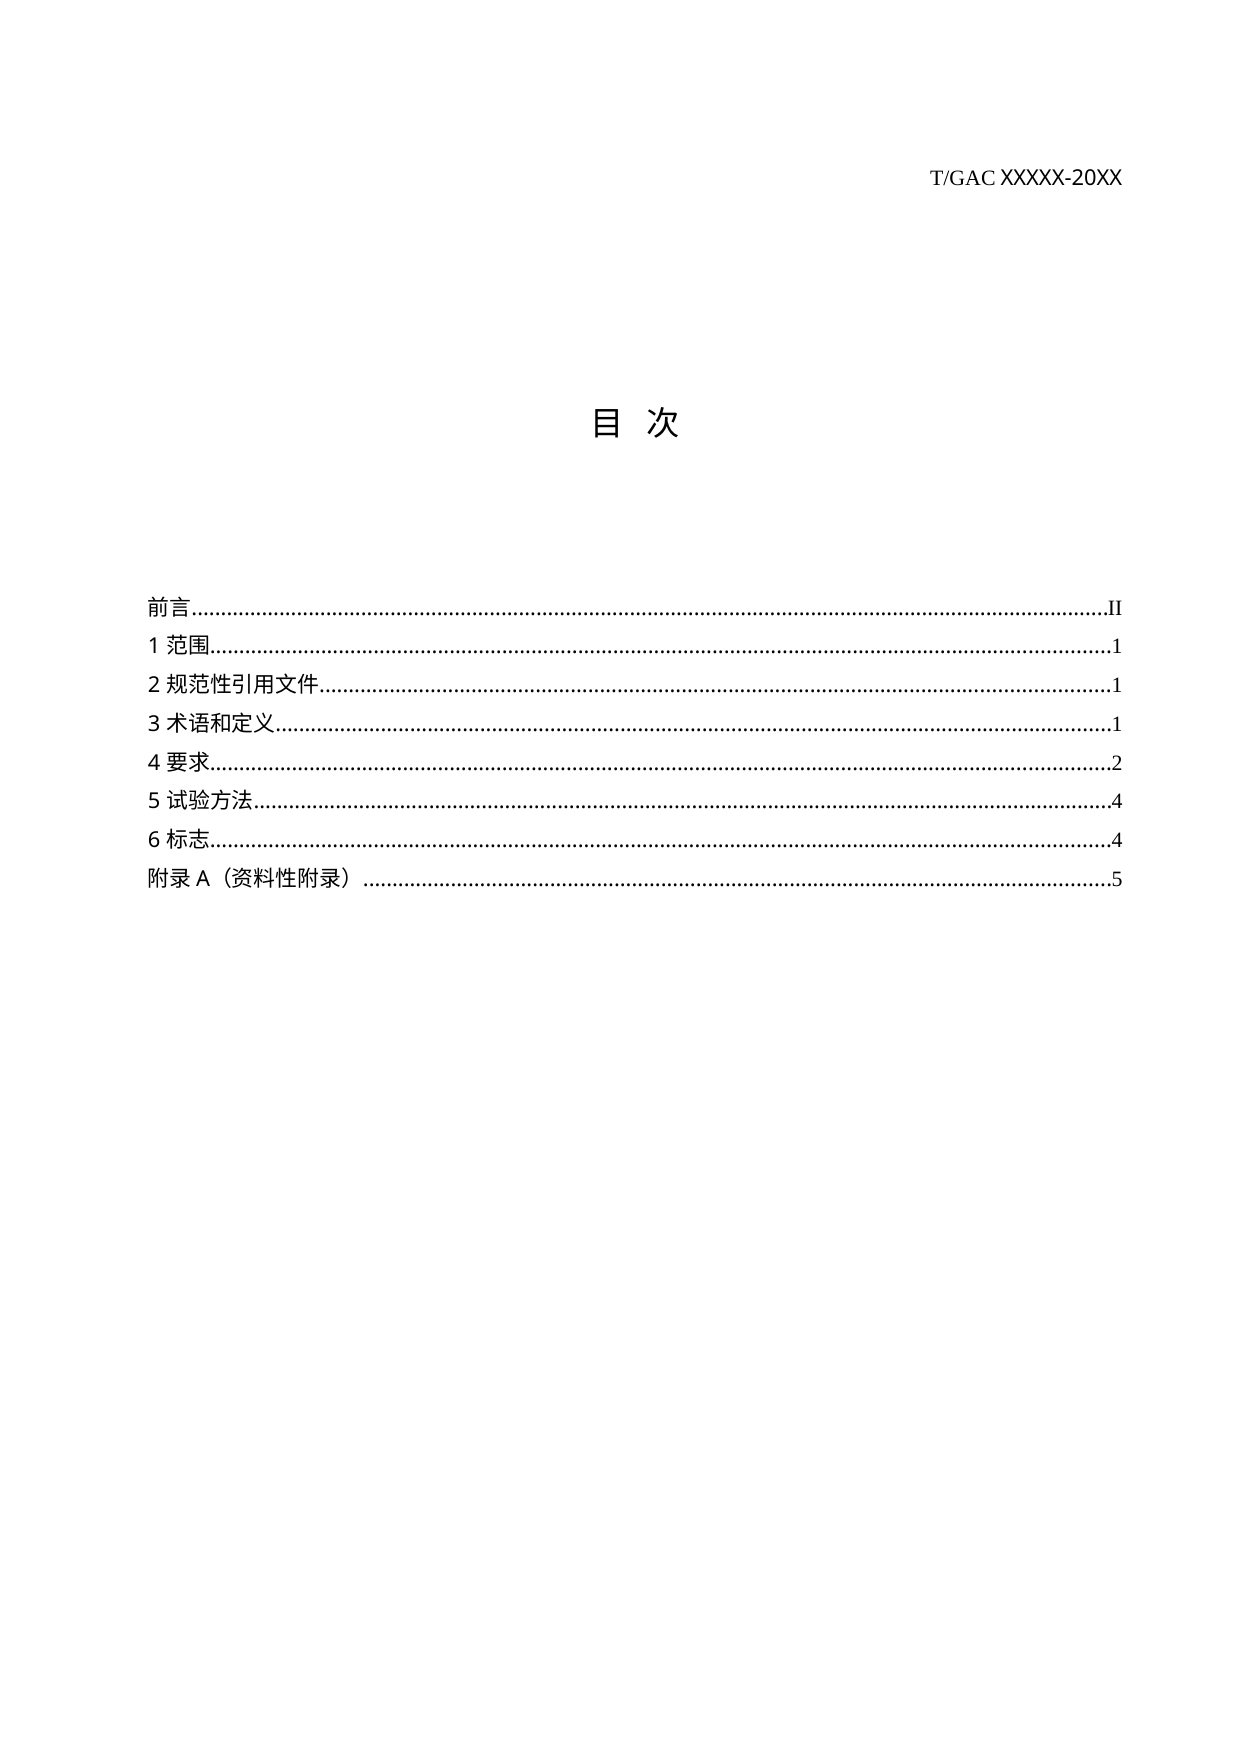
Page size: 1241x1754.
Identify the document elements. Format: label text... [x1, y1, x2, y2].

text 附录A（资料性附录） 5 [148, 861, 1122, 893]
text 5 试验方法 4 [148, 783, 1122, 816]
text 6 标志 4 [148, 822, 1122, 854]
text 2 规范性引用文件 1 [148, 667, 1122, 699]
text 3 术语和定义 1 [148, 706, 1122, 738]
text 4 要求 2 [148, 744, 1122, 777]
text 前言 II [148, 589, 1122, 622]
text 目 次 [148, 388, 1122, 453]
text T/GAC XXXXX-20XX [148, 161, 1122, 193]
text 1 范围 1 [148, 628, 1122, 661]
